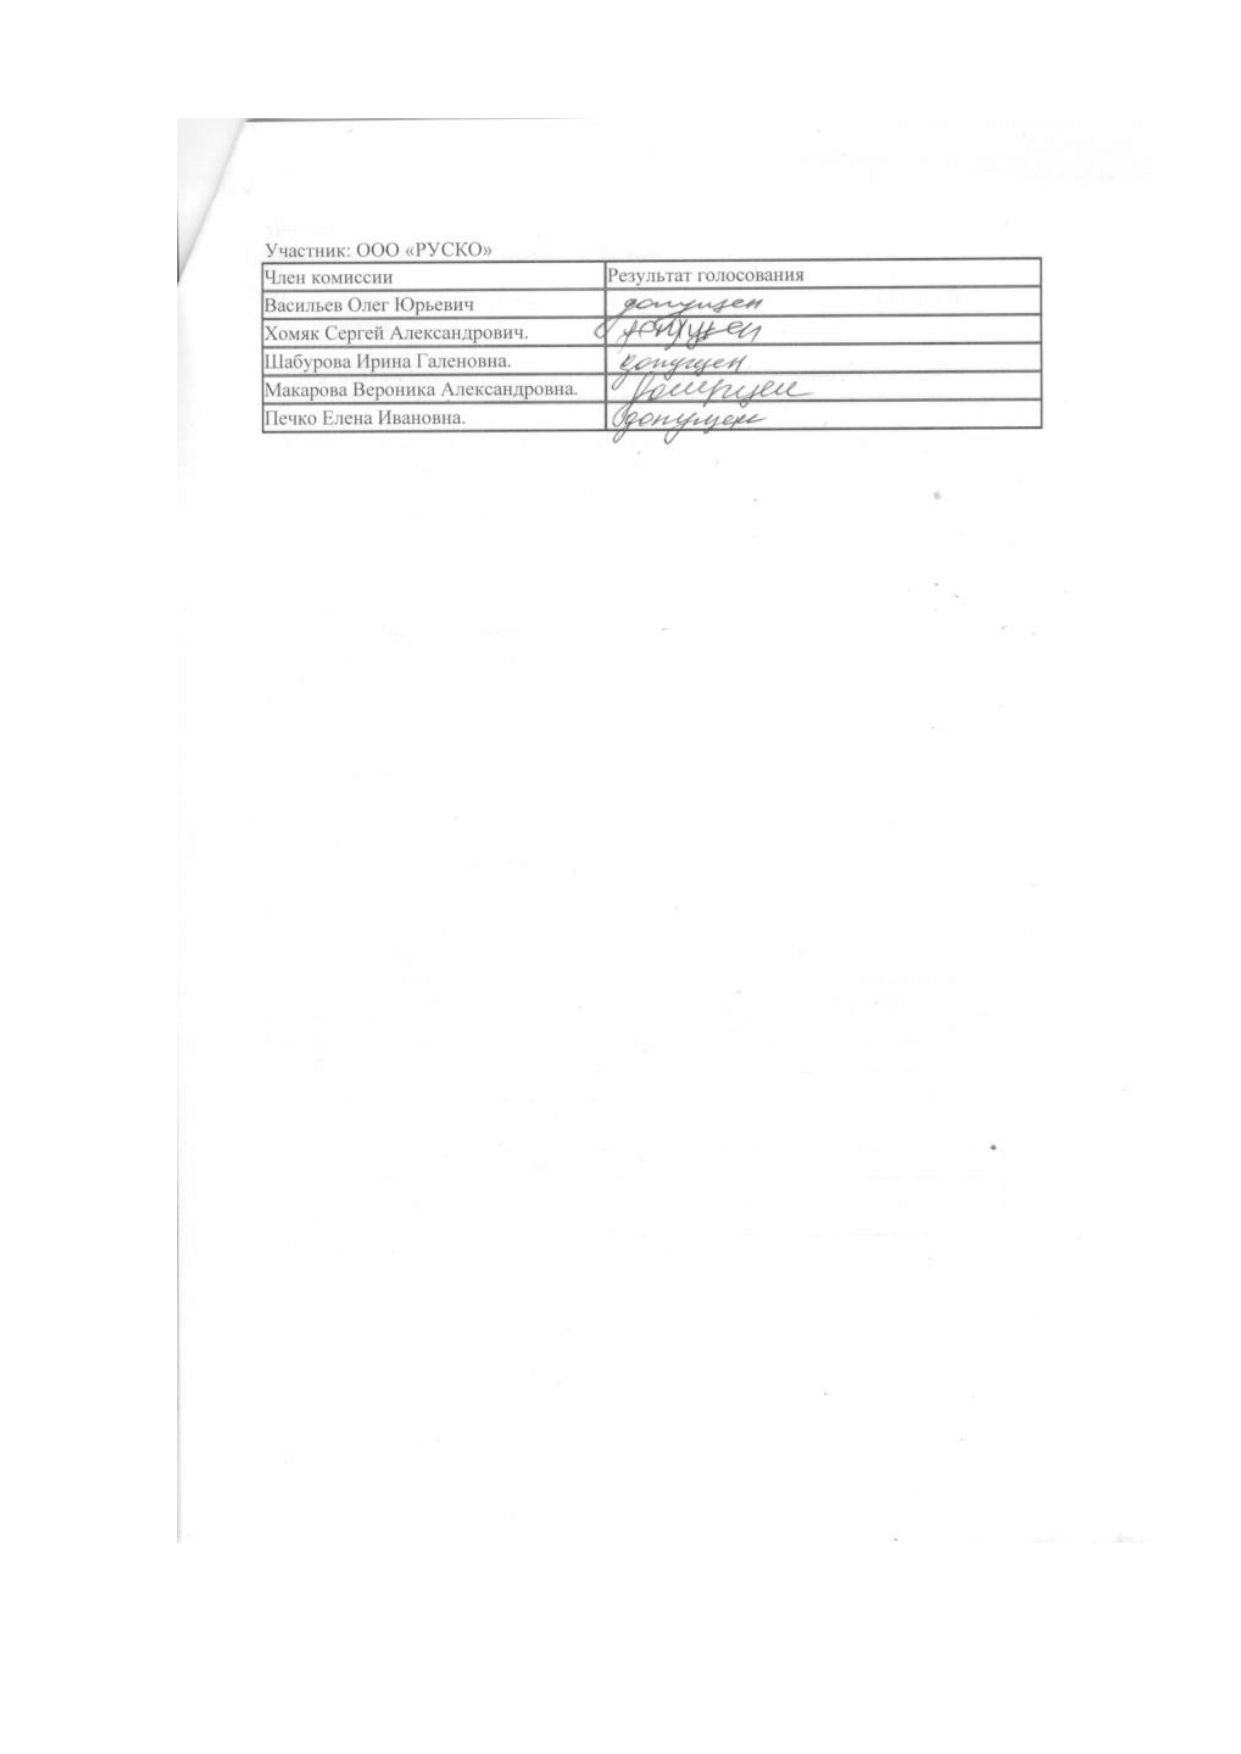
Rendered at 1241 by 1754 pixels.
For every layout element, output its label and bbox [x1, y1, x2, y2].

picture [177, 118, 1152, 1544]
